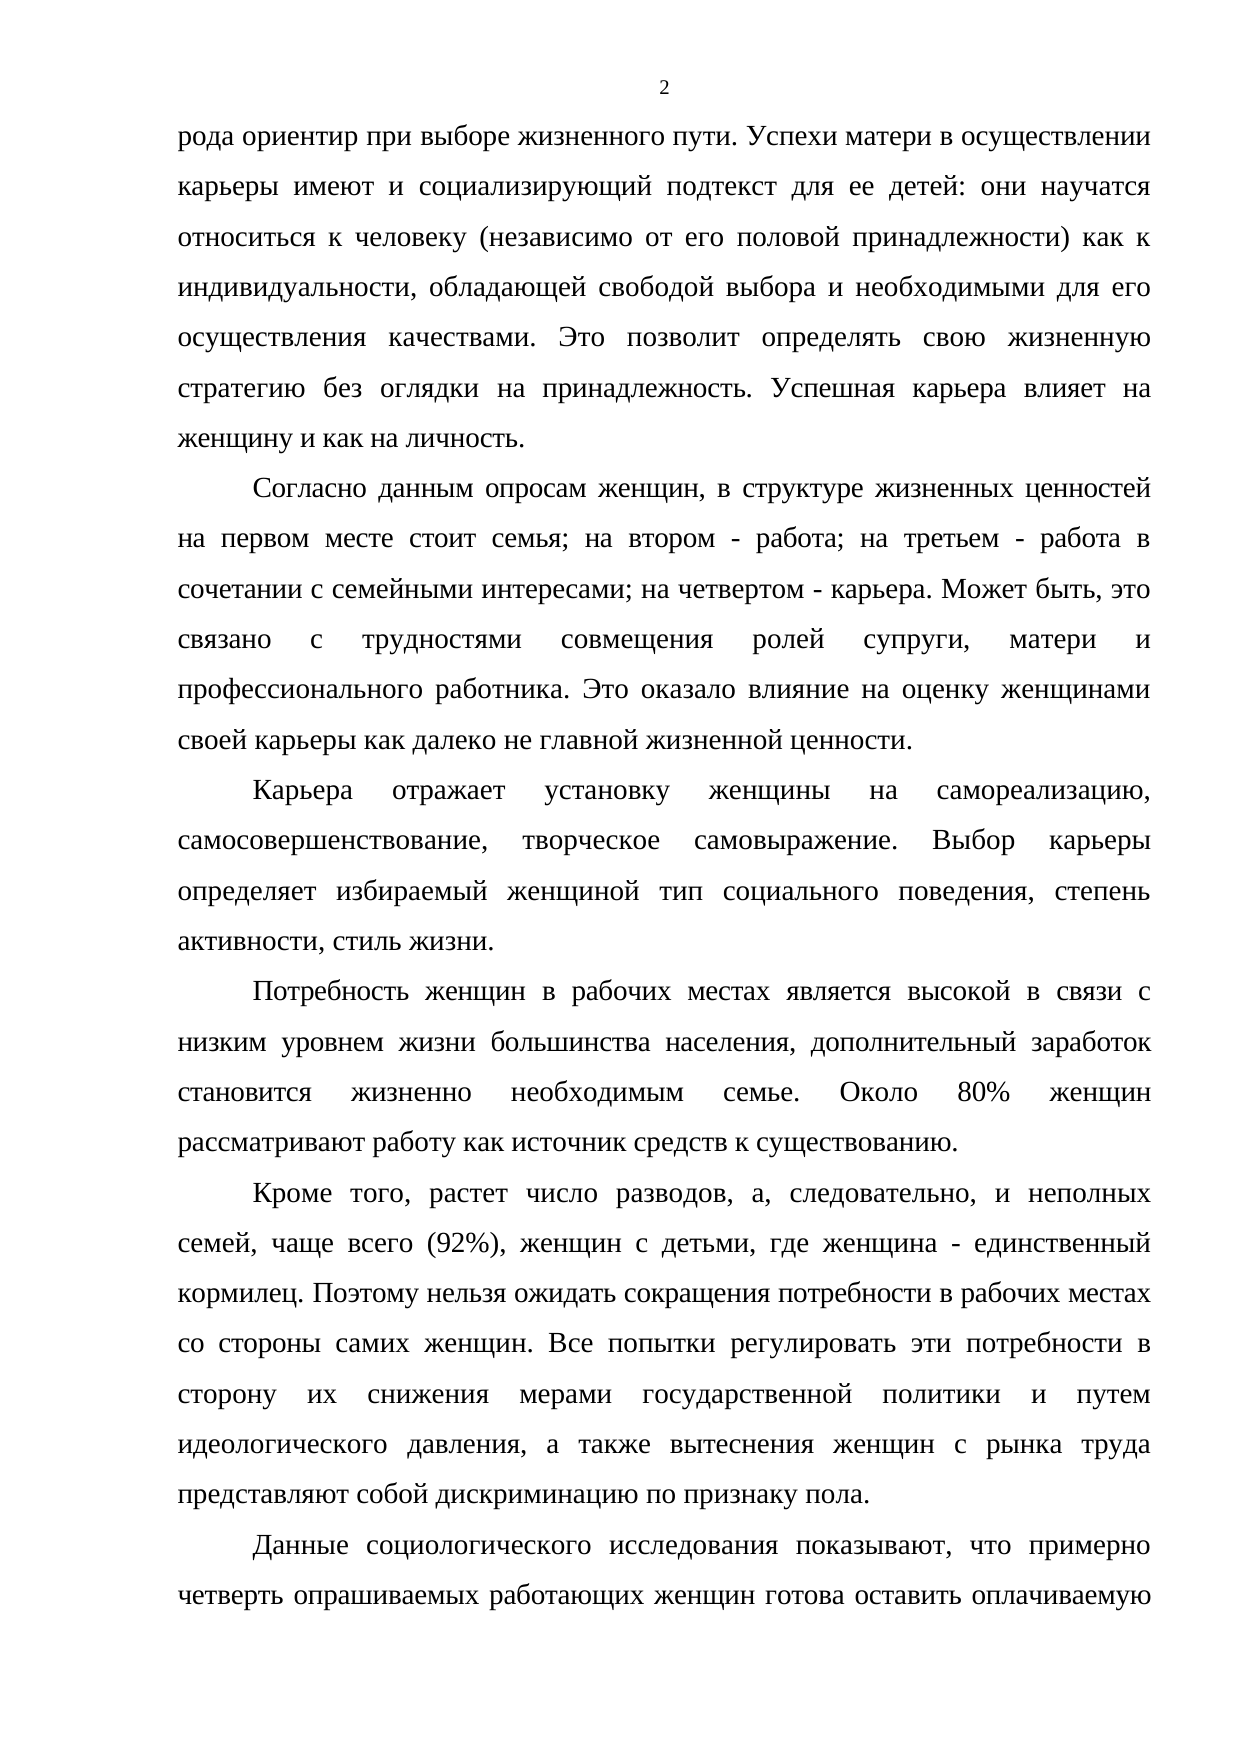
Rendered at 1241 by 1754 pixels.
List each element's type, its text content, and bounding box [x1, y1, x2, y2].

text Кроме того, растет число разводов, а, следовательно, и неполных семей, чаще всего (92%), женщин с детьми, где женщина - единственный кормилец. Поэтому нельзя ожидать сокращения потребности в рабочих местах со стороны самих женщин. Все попытки регулировать эти потребности в сторону их снижения мерами государственной политики и путем идеологического давления, а также вытеснения женщин с рынка труда представляют собой дискриминацию по признаку пола. [177, 1175, 1152, 1510]
text Карьера отражает установку женщины на самореализацию, самосовершенствование, творческое самовыражение. Выбор карьеры определяет избираемый женщиной тип социального поведения, степень активности, стиль жизни. [177, 772, 1152, 957]
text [177, 1527, 1152, 1611]
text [177, 118, 1152, 453]
text Согласно данным опросам женщин, в структуре жизненных ценностей на первом месте стоит семья; на втором - работа; на третьем - работа в сочетании с семейными интересами; на четвертом - карьера. Может быть, это связано с трудностями совмещения ролей супруги, матери и профессионального работника. Это оказало влияние на оценку женщинами своей карьеры как далеко не главной жизненной ценности. [177, 470, 1152, 755]
text Потребность женщин в рабочих местах является высокой в связи с низким уровнем жизни большинства населения, дополнительный заработок становится жизненно необходимым семье. Около 80% женщин рассматривают работу как источник средств к существованию. [177, 973, 1152, 1158]
